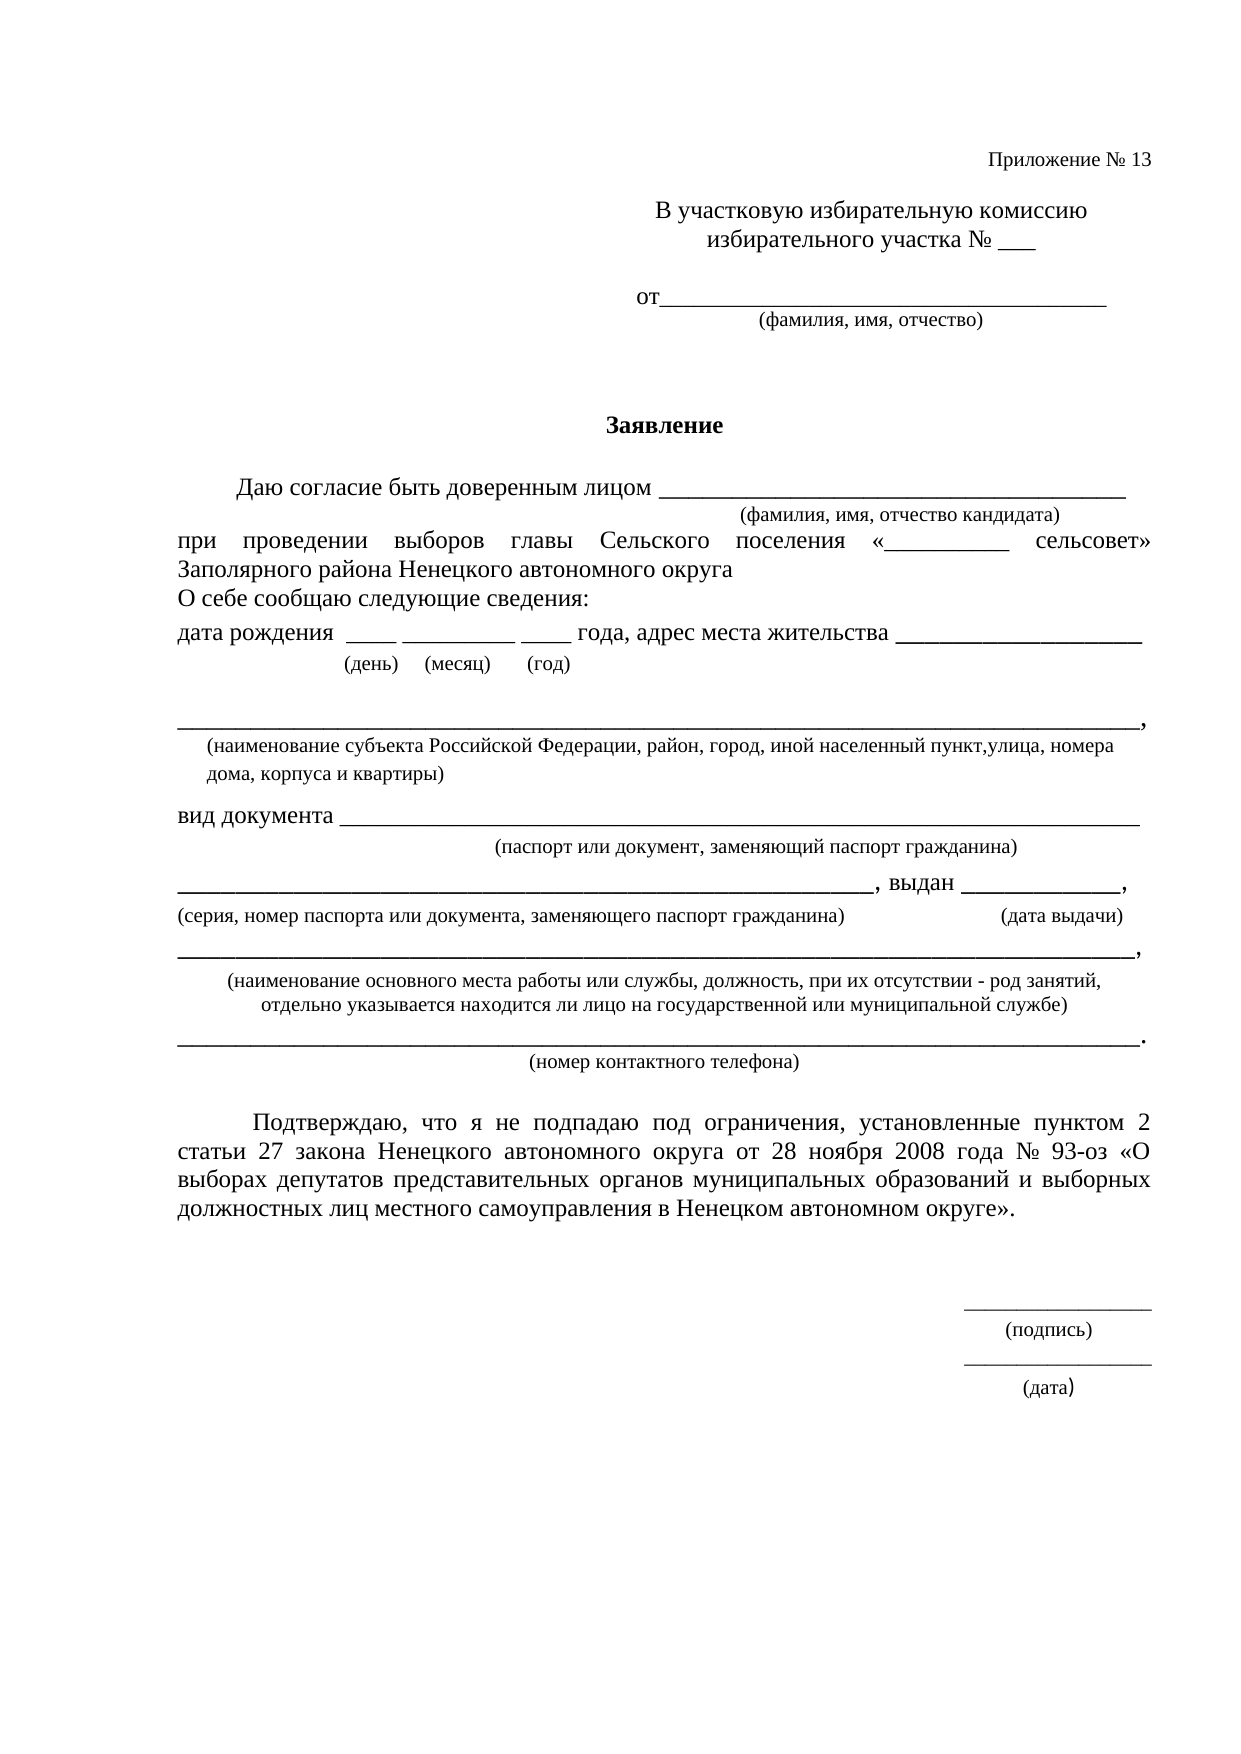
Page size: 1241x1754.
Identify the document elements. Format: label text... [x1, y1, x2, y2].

text Даю согласие быть доверенным лицом ________________________________ [177, 468, 1152, 501]
text __________________ [177, 1344, 1152, 1368]
text (номер контактного телефона) [177, 1049, 1152, 1073]
text отдельно указывается находится ли лицо на государственной или муниципальной службе) [177, 992, 1152, 1016]
text (наименование основного места работы или службы, должность, при их отсутствии - род занятий, [177, 968, 1152, 992]
text дата рождения ____ _________ ____ года, адрес места жительства _________________ (день) (месяц) (год) [177, 612, 1152, 675]
text вид документа ________________________________________________________________ [177, 801, 1152, 829]
text (подпись) [177, 1317, 1152, 1341]
text (паспорт или документ, заменяющий паспорт гражданина) [177, 834, 1152, 858]
text (наименование субъекта Российской Федерации, район, город, иной населенный пункт,улица, номера дома, корпуса и квартиры) [207, 733, 1152, 784]
text (фамилия, имя, отчество кандидата) [740, 501, 1152, 526]
text __________________________________________________________________, [177, 699, 1152, 733]
table_header В участковую избирательную комиссию избирательного участка № ___ от_______________________________________ (фамилия, имя, отчество) [591, 195, 1152, 343]
text (дата) [177, 1372, 1152, 1400]
text __________________ [177, 1289, 1152, 1313]
text (серия, номер паспорта или документа, заменяющего паспорт гражданина) (дата выдачи) [177, 903, 1152, 927]
text Приложение № 13 [679, 147, 1152, 171]
text Заявление [177, 410, 1152, 439]
text __________________________________________________________________. [177, 1016, 1152, 1049]
text при проведении выборов главы Сельского поселения «__________ сельсовет» Заполярного района Ненецкого автономного округа [177, 526, 1152, 583]
text ________________________________________________, выдан ___________, [177, 862, 1152, 897]
text Подтверждаю, что я не подпадаю под ограничения, установленные пунктом 2 статьи 27 закона Ненецкого автономного округа от 28 ноября 2008 года № 93-оз «О выборах депутатов представительных органов муниципальных образований и выборных должностных лиц местного самоуправления в Ненецком автономном округе». [177, 1107, 1152, 1222]
text __________________________________________________________________, [177, 927, 1152, 962]
text О себе сообщаю следующие сведения: [177, 583, 1152, 612]
